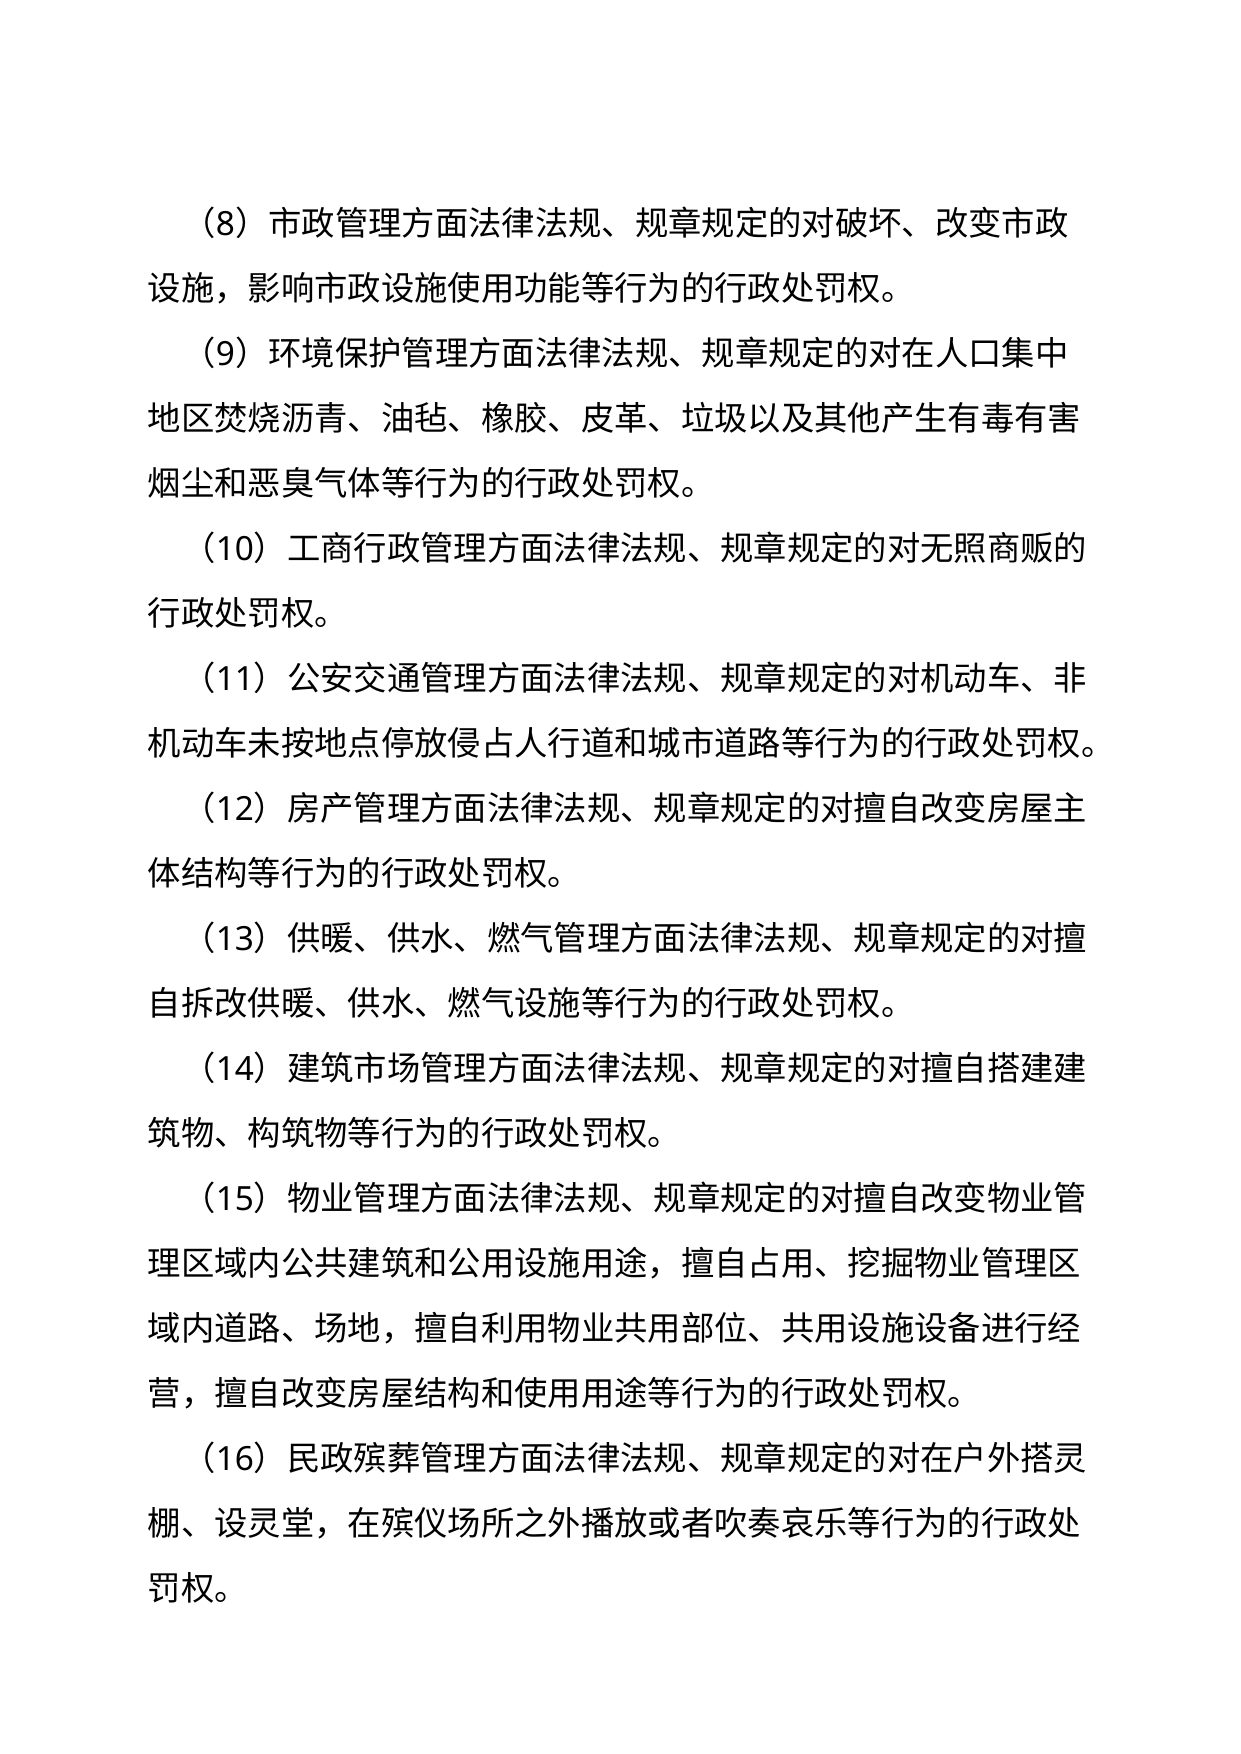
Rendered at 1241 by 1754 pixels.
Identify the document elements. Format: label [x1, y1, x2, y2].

text [148, 188, 1093, 1618]
